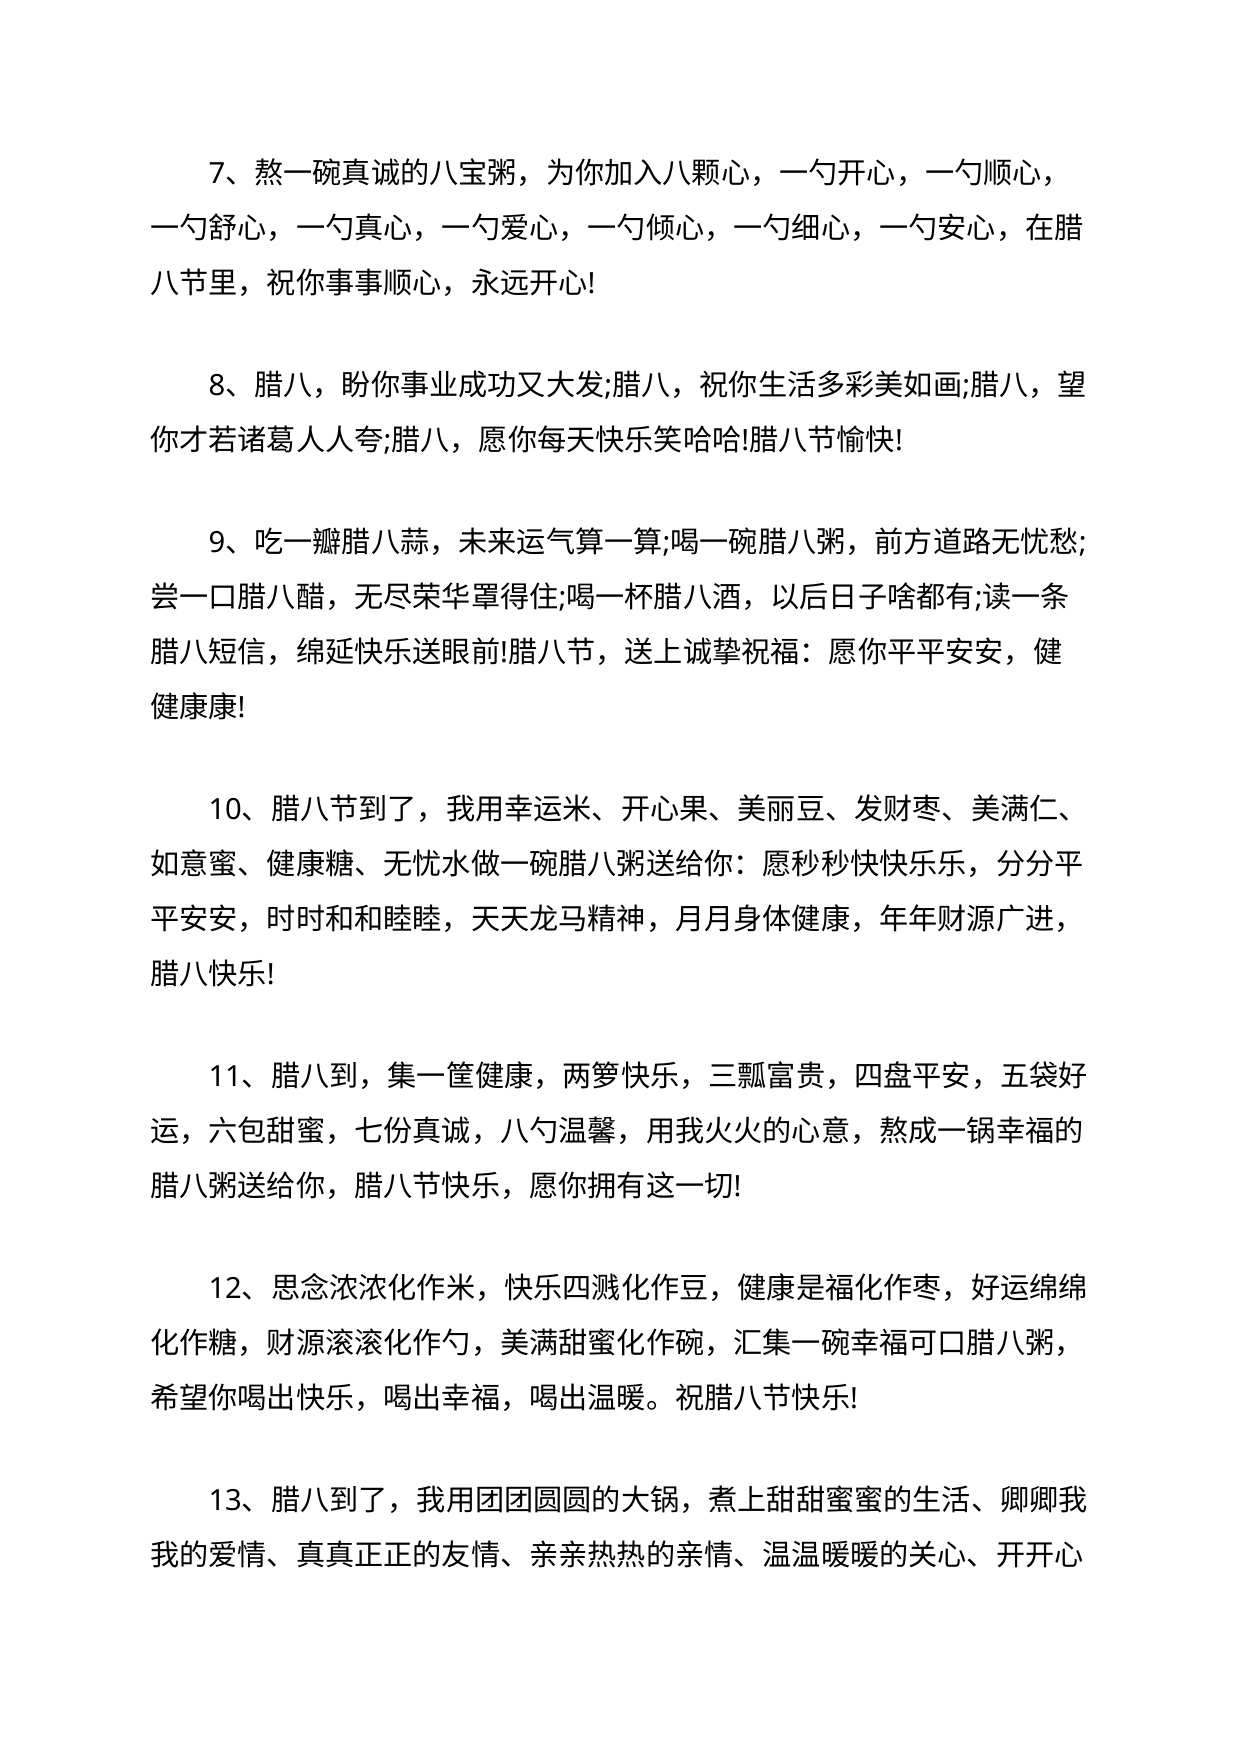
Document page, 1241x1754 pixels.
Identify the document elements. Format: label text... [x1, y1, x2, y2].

text 12、思念浓浓化作米，快乐四溅化作豆，健康是福化作枣，好运绵绵化作糖，财源滚滚化作勺，美满甜蜜化作碗，汇集一碗幸福可口腊八粥，希望你喝出快乐，喝出幸福，喝出温暖。祝腊八节快乐! [150, 1264, 1090, 1417]
text 8、腊八，盼你事业成功又大发;腊八，祝你生活多彩美如画;腊八，望你才若诸葛人人夸;腊八，愿你每天快乐笑哈哈!腊八节愉快! [150, 362, 1090, 459]
text 7、熬一碗真诚的八宝粥，为你加入八颗心，一勺开心，一勺顺心，一勺舒心，一勺真心，一勺爱心，一勺倾心，一勺细心，一勺安心，在腊八节里，祝你事事顺心，永远开心! [150, 150, 1090, 302]
text 9、吃一瓣腊八蒜，未来运气算一算;喝一碗腊八粥，前方道路无忧愁;尝一口腊八醋，无尽荣华罩得住;喝一杯腊八酒，以后日子啥都有;读一条腊八短信，绵延快乐送眼前!腊八节，送上诚挚祝福：愿你平平安安，健健康康! [150, 519, 1090, 726]
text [150, 1476, 1090, 1574]
text 11、腊八到，集一筐健康，两箩快乐，三瓢富贵，四盘平安，五袋好运，六包甜蜜，七份真诚，八勺温馨，用我火火的心意，熬成一锅幸福的腊八粥送给你，腊八节快乐，愿你拥有这一切! [150, 1053, 1090, 1205]
text 10、腊八节到了，我用幸运米、开心果、美丽豆、发财枣、美满仁、如意蜜、健康糖、无忧水做一碗腊八粥送给你：愿秒秒快快乐乐，分分平平安安，时时和和睦睦，天天龙马精神，月月身体健康，年年财源广进，腊八快乐! [150, 786, 1090, 993]
